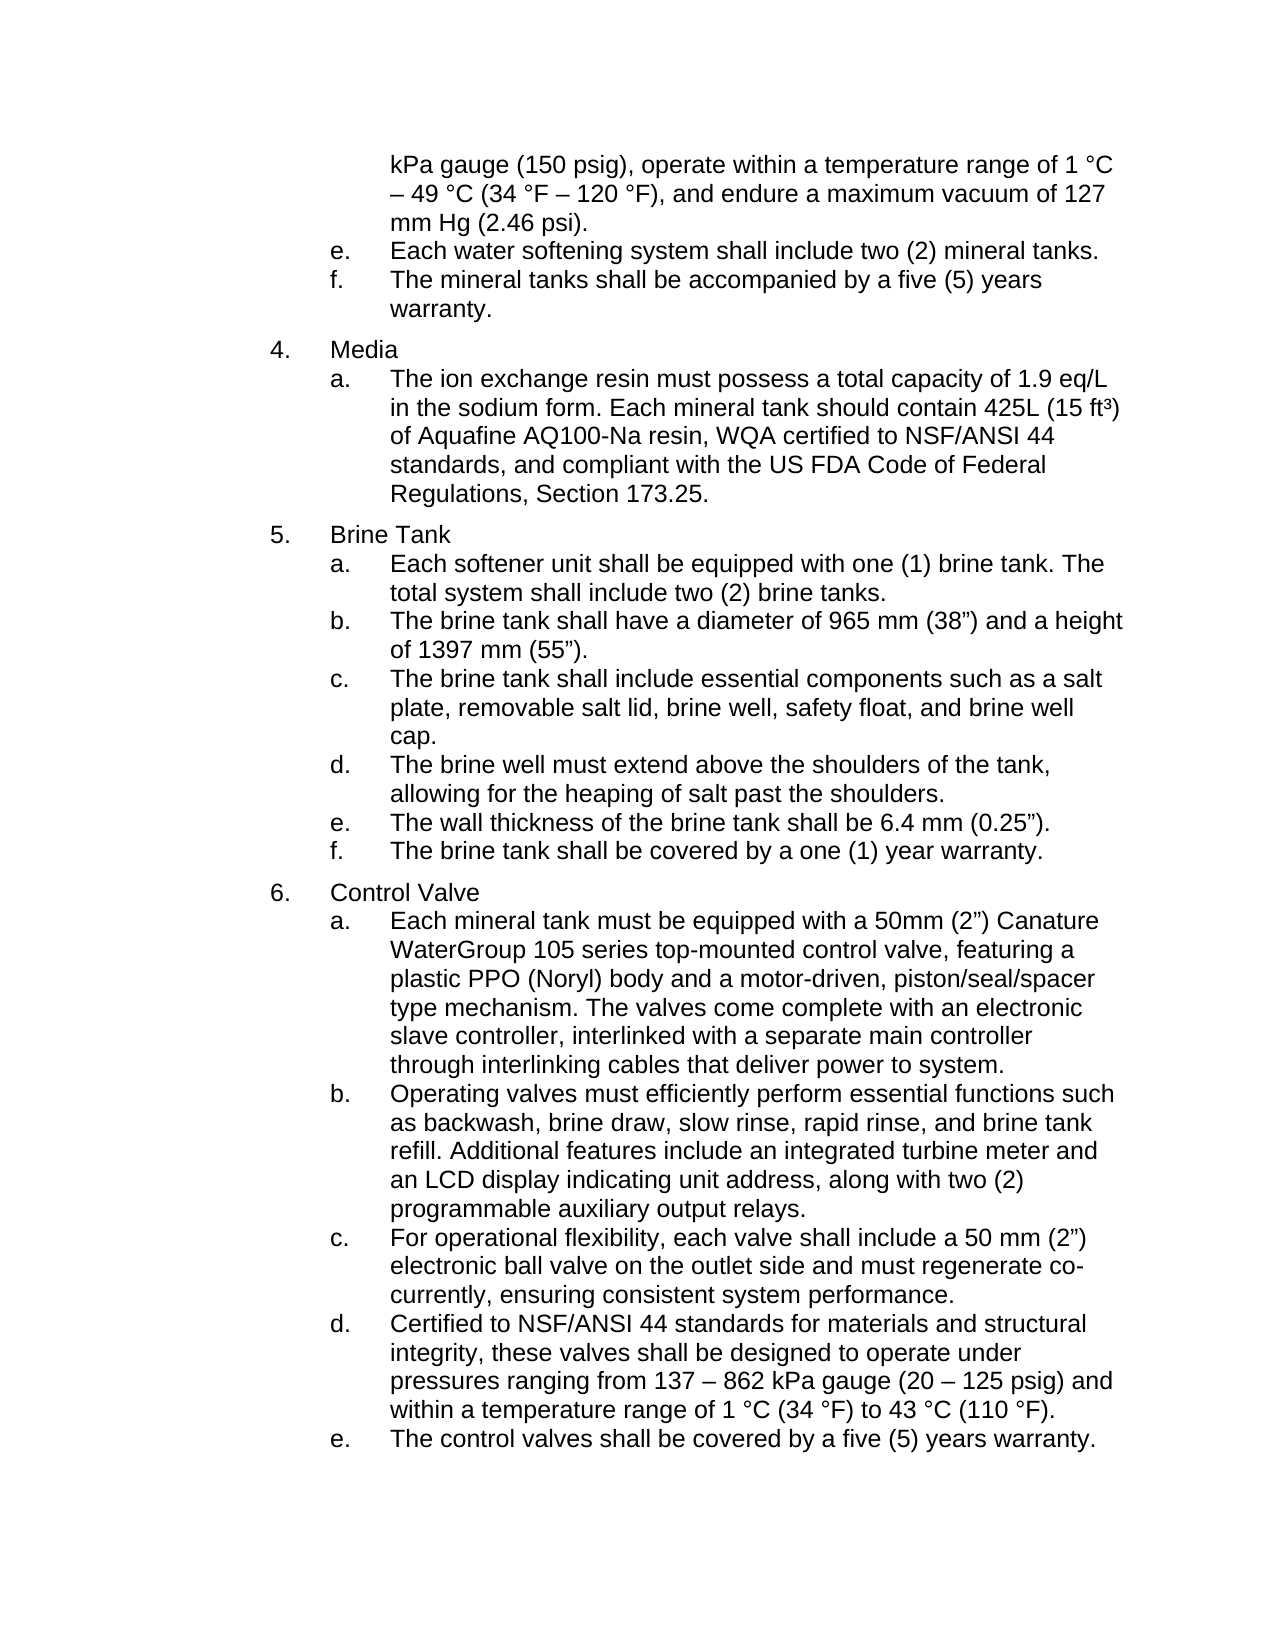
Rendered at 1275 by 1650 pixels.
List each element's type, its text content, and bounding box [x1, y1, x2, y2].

list The control valves shall be covered by a five (5) years warranty. [330, 1424, 1125, 1452]
list The brine tank shall be covered by a one (1) year warranty. [330, 836, 1125, 865]
list Operating valves must efficiently perform essential functions such as backwash, brine draw, slow rinse, rapid rinse, and brine tank refill. Additional features include an integrated turbine meter and an LCD display indicating unit address, along with two (2) programmable auxiliary output relays. [330, 1079, 1125, 1222]
list Brine Tank [270, 520, 1125, 549]
list Each mineral tank must be equipped with a 50mm (2”) Canature WaterGroup 105 series top-mounted control valve, featuring a plastic PPO (Noryl) body and a motor-driven, piston/seal/spacer type mechanism. The valves come complete with an electronic slave controller, interlinked with a separate main controller through interlinking cables that deliver power to system. [330, 906, 1125, 1079]
list Each softener unit shall be equipped with one (1) brine tank. The total system shall include two (2) brine tanks. [330, 549, 1125, 606]
list Control Valve [270, 877, 1125, 906]
list The mineral tanks shall be accompanied by a five (5) years warranty. [330, 265, 1125, 322]
list The wall thickness of the brine tank shall be 6.4 mm (0.25”). [330, 807, 1125, 836]
list Each water softening system shall include two (2) mineral tanks. [330, 236, 1125, 265]
list For operational flexibility, each valve shall include a 50 mm (2”) electronic ball valve on the outlet side and must regenerate co-currently, ensuring consistent system performance. [330, 1222, 1125, 1309]
list The brine tank shall include essential components such as a salt plate, removable salt lid, brine well, safety float, and brine well cap. [330, 664, 1125, 750]
list The brine tank shall have a diameter of 965 mm (38”) and a height of 1397 mm (55”). [330, 606, 1125, 664]
list Media [270, 335, 1125, 364]
list Certified to NSF/ANSI 44 standards for materials and structural integrity, these valves shall be designed to operate under pressures ranging from 137 – 862 kPa gauge (20 – 125 psig) and within a temperature range of 1 °C (34 °F) to 43 °C (110 °F). [330, 1309, 1125, 1424]
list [330, 150, 1125, 236]
list The brine well must extend above the shoulders of the tank, allowing for the heaping of salt past the shoulders. [330, 750, 1125, 807]
list The ion exchange resin must possess a total capacity of 1.9 eq/L in the sodium form. Each mineral tank should contain 425L (15 ft³) of Aquafine AQ100-Na resin, WQA certified to NSF/ANSI 44 standards, and compliant with the US FDA Code of Federal Regulations, Section 173.25. [330, 364, 1125, 507]
